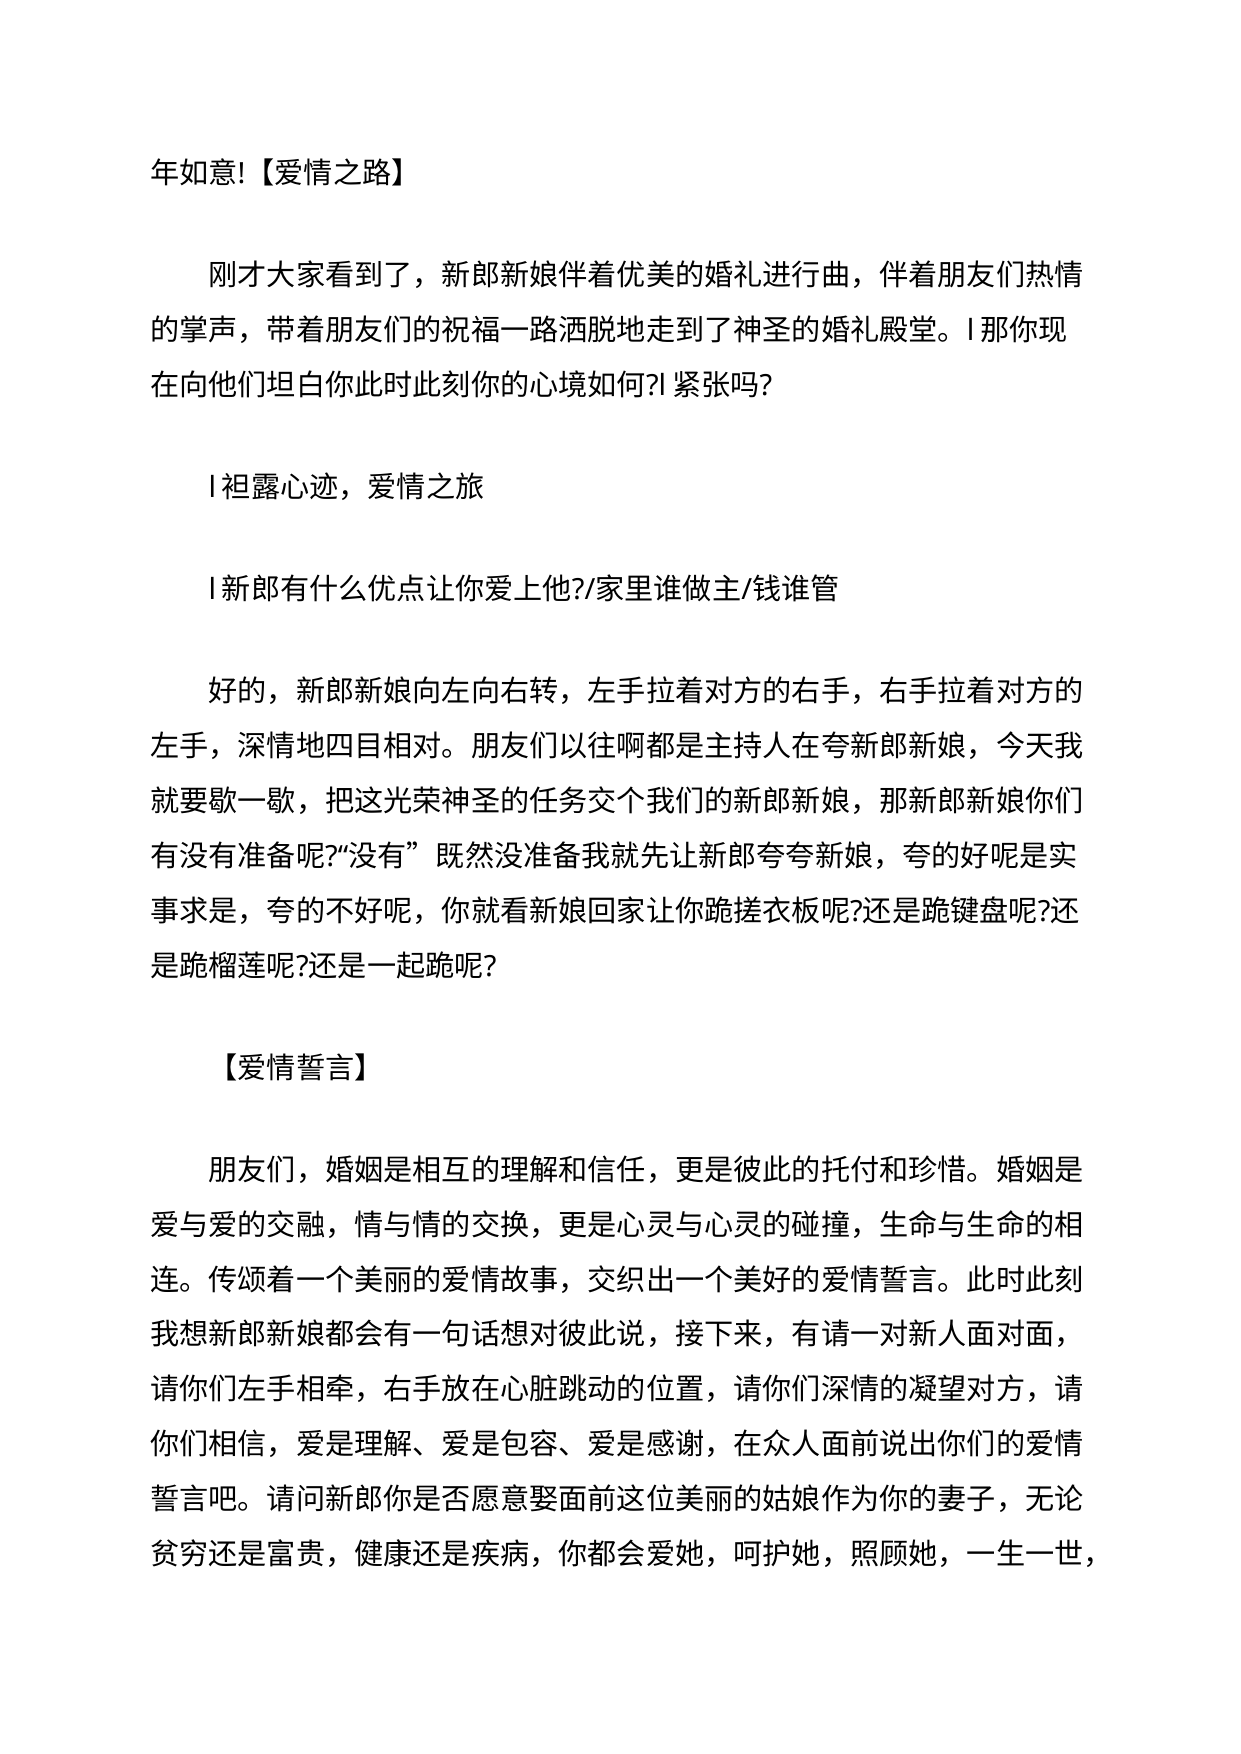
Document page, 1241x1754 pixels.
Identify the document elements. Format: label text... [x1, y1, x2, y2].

text 刚才大家看到了，新郎新娘伴着优美的婚礼进行曲，伴着朋友们热情的掌声，带着朋友们的祝福一路洒脱地走到了神圣的婚礼殿堂。l那你现在向他们坦白你此时此刻你的心境如何?l紧张吗? [150, 252, 1090, 404]
text l新郎有什么优点让你爱上他?/家里谁做主/钱谁管 [150, 566, 1090, 608]
text l袒露心迹，爱情之旅 [150, 464, 1090, 506]
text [150, 1146, 1090, 1573]
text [150, 150, 1090, 192]
text 好的，新郎新娘向左向右转，左手拉着对方的右手，右手拉着对方的左手，深情地四目相对。朋友们以往啊都是主持人在夸新郎新娘，今天我就要歇一歇，把这光荣神圣的任务交个我们的新郎新娘，那新郎新娘你们有没有准备呢?“没有”既然没准备我就先让新郎夸夸新娘，夸的好呢是实事求是，夸的不好呢，你就看新娘回家让你跪搓衣板呢?还是跪键盘呢?还是跪榴莲呢?还是一起跪呢? [150, 668, 1090, 985]
text 【爱情誓言】 [150, 1044, 1090, 1087]
